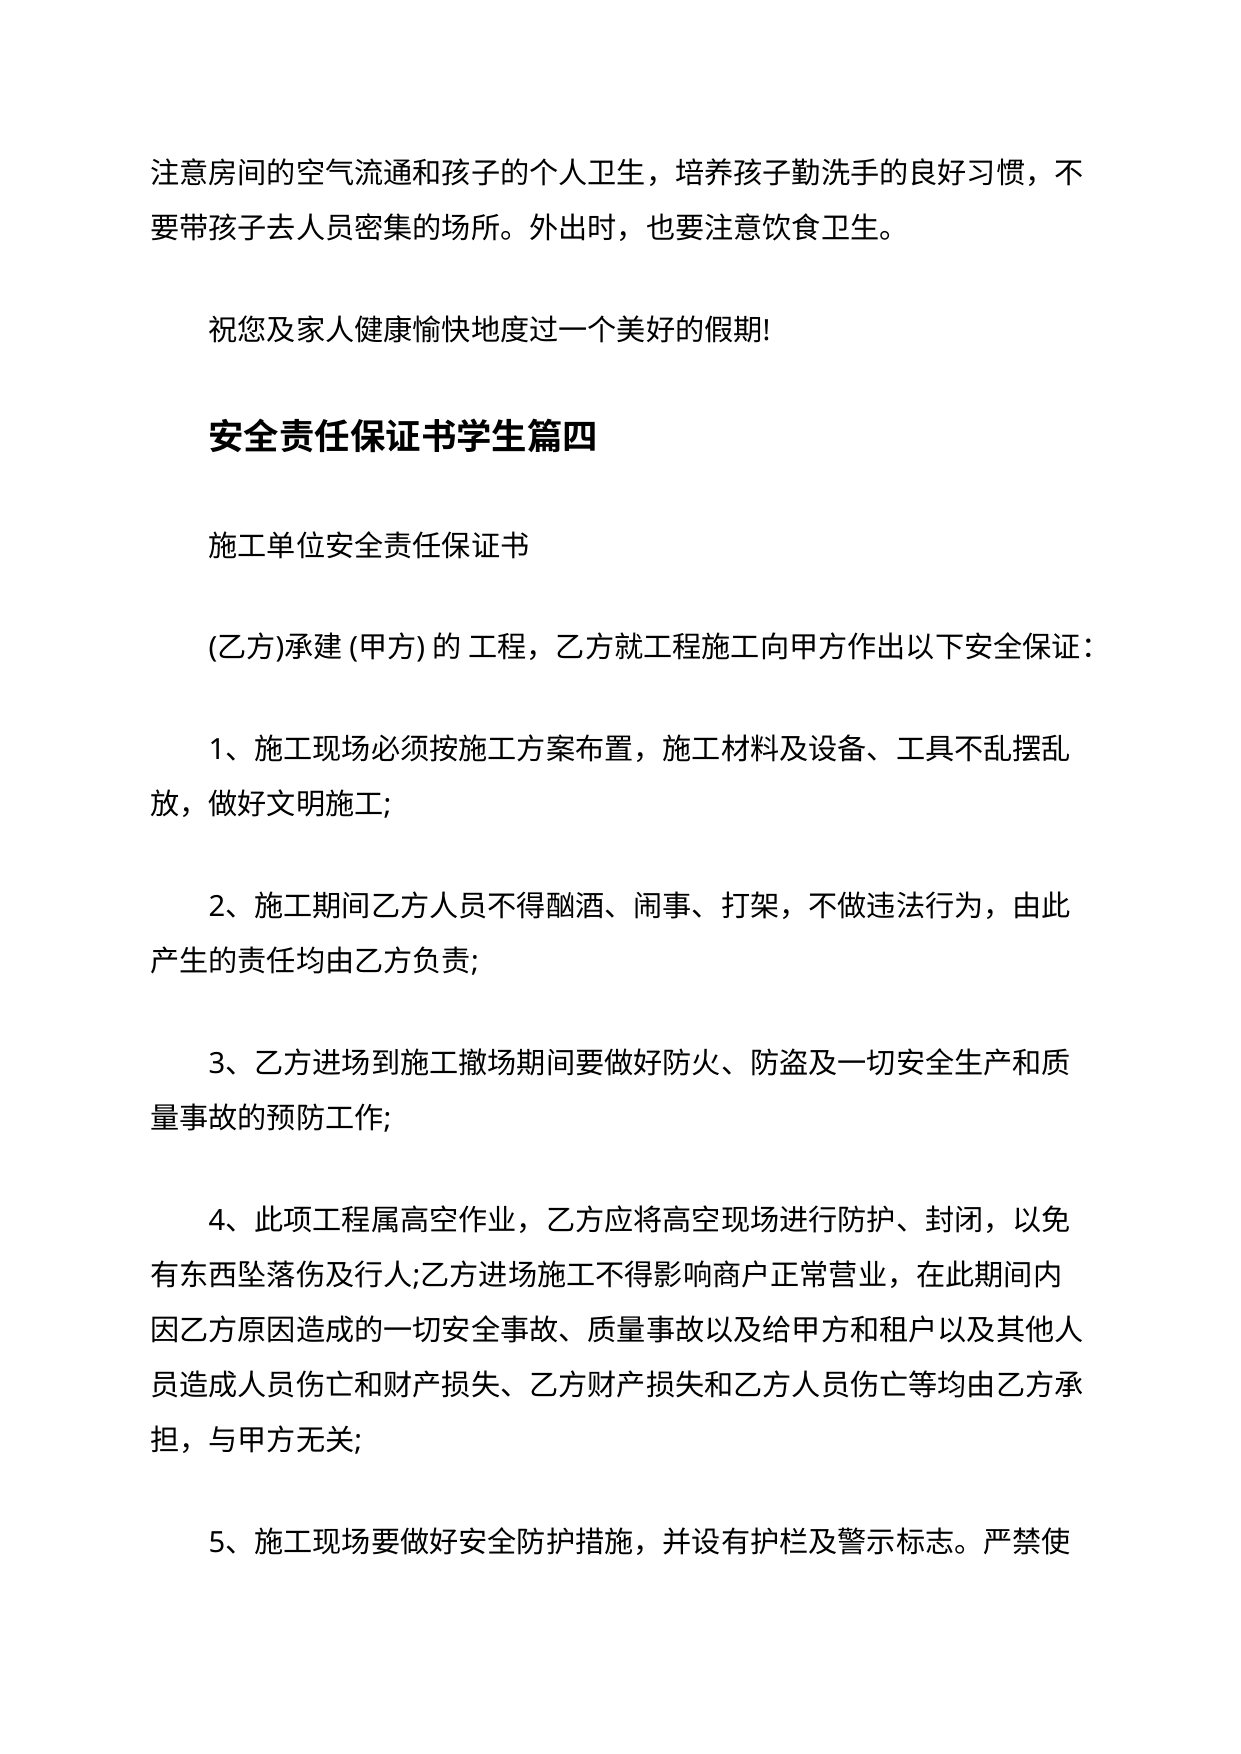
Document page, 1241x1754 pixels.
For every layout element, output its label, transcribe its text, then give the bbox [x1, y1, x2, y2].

text 安全责任保证书学生篇四 [150, 409, 1090, 460]
text 3、乙方进场到施工撤场期间要做好防火、防盗及一切安全生产和质量事故的预防工作; [150, 1040, 1090, 1137]
text 2、施工期间乙方人员不得酗酒、闹事、打架，不做违法行为，由此产生的责任均由乙方负责; [150, 883, 1090, 980]
text (乙方)承建 (甲方) 的 工程，乙方就工程施工向甲方作出以下安全保证： [150, 624, 1090, 666]
text 4、此项工程属高空作业，乙方应将高空现场进行防护、封闭，以免有东西坠落伤及行人;乙方进场施工不得影响商户正常营业，在此期间内因乙方原因造成的一切安全事故、质量事故以及给甲方和租户以及其他人员造成人员伤亡和财产损失、乙方财产损失和乙方人员伤亡等均由乙方承担，与甲方无关; [150, 1197, 1090, 1459]
text 施工单位安全责任保证书 [150, 522, 1090, 564]
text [150, 150, 1090, 247]
text 1、施工现场必须按施工方案布置，施工材料及设备、工具不乱摆乱放，做好文明施工; [150, 726, 1090, 823]
text 祝您及家人健康愉快地度过一个美好的假期! [150, 307, 1090, 349]
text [150, 1518, 1090, 1561]
